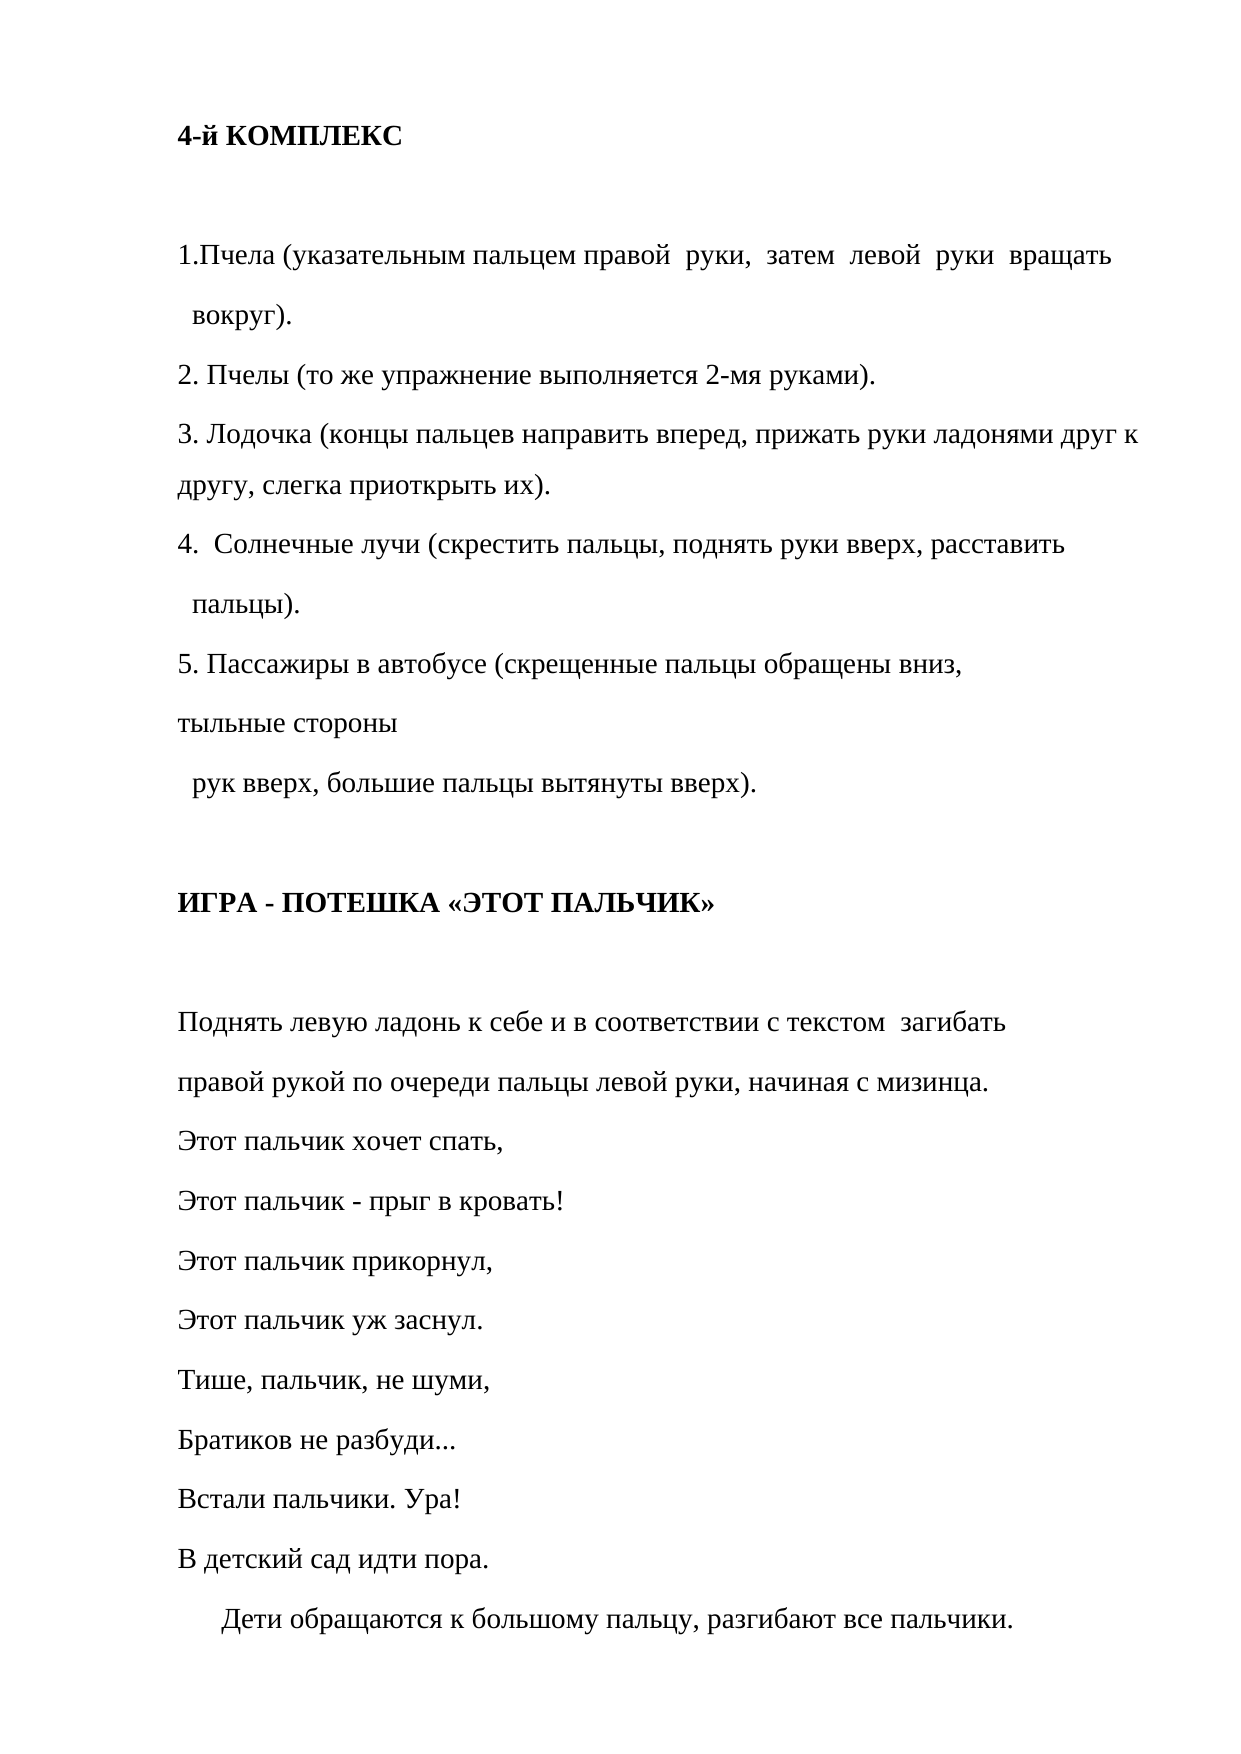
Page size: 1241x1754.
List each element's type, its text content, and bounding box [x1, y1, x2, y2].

text Братиков не разбуди... [177, 1422, 1152, 1455]
text правой рукой по очереди пальцы левой руки, начиная с мизинца. [177, 1064, 1152, 1097]
text пальцы). [177, 586, 1152, 620]
text 2. Пчелы (то же упражнение выполняется 2-мя руками). [177, 357, 1152, 390]
text 4. Солнечные лучи (скрестить пальцы, поднять руки вверх, расставить [177, 527, 1152, 560]
text В детский сад идти пора. [177, 1541, 1152, 1575]
text Этот пальчик - прыг в кровать! [177, 1183, 1152, 1217]
text 3. Лодочка (концы пальцев направить вперед, прижать руки ладонями друг к другу, слегка приоткрыть их). [177, 417, 1152, 500]
text 4-й КОМПЛЕКС [177, 118, 1152, 152]
text Этот пальчик хочет спать, [177, 1123, 1152, 1157]
text Встали пальчики. Ура! [177, 1482, 1152, 1515]
text Этот пальчик уж заснул. [177, 1302, 1152, 1336]
text ИГРА - ПОТЕШКА «ЭТОТ ПАЛЬЧИК» [177, 885, 1152, 918]
text Этот пальчик прикорнул, [177, 1243, 1152, 1276]
text рук вверх, большие пальцы вытянуты вверх). [177, 765, 1152, 799]
text тыльные стороны [177, 706, 1152, 739]
text Дети обращаются к большому пальцу, разгибают все пальчики. [177, 1601, 1152, 1634]
text 1.Пчела (указательным пальцем правой руки, затем левой руки вращать [177, 237, 1152, 271]
text Тише, пальчик, не шуми, [177, 1362, 1152, 1396]
text 5. Пассажиры в автобусе (скрещенные пальцы обращены вниз, [177, 646, 1152, 679]
text Поднять левую ладонь к себе и в соответствии с текстом загибать [177, 1004, 1152, 1038]
text вокруг). [177, 297, 1152, 331]
